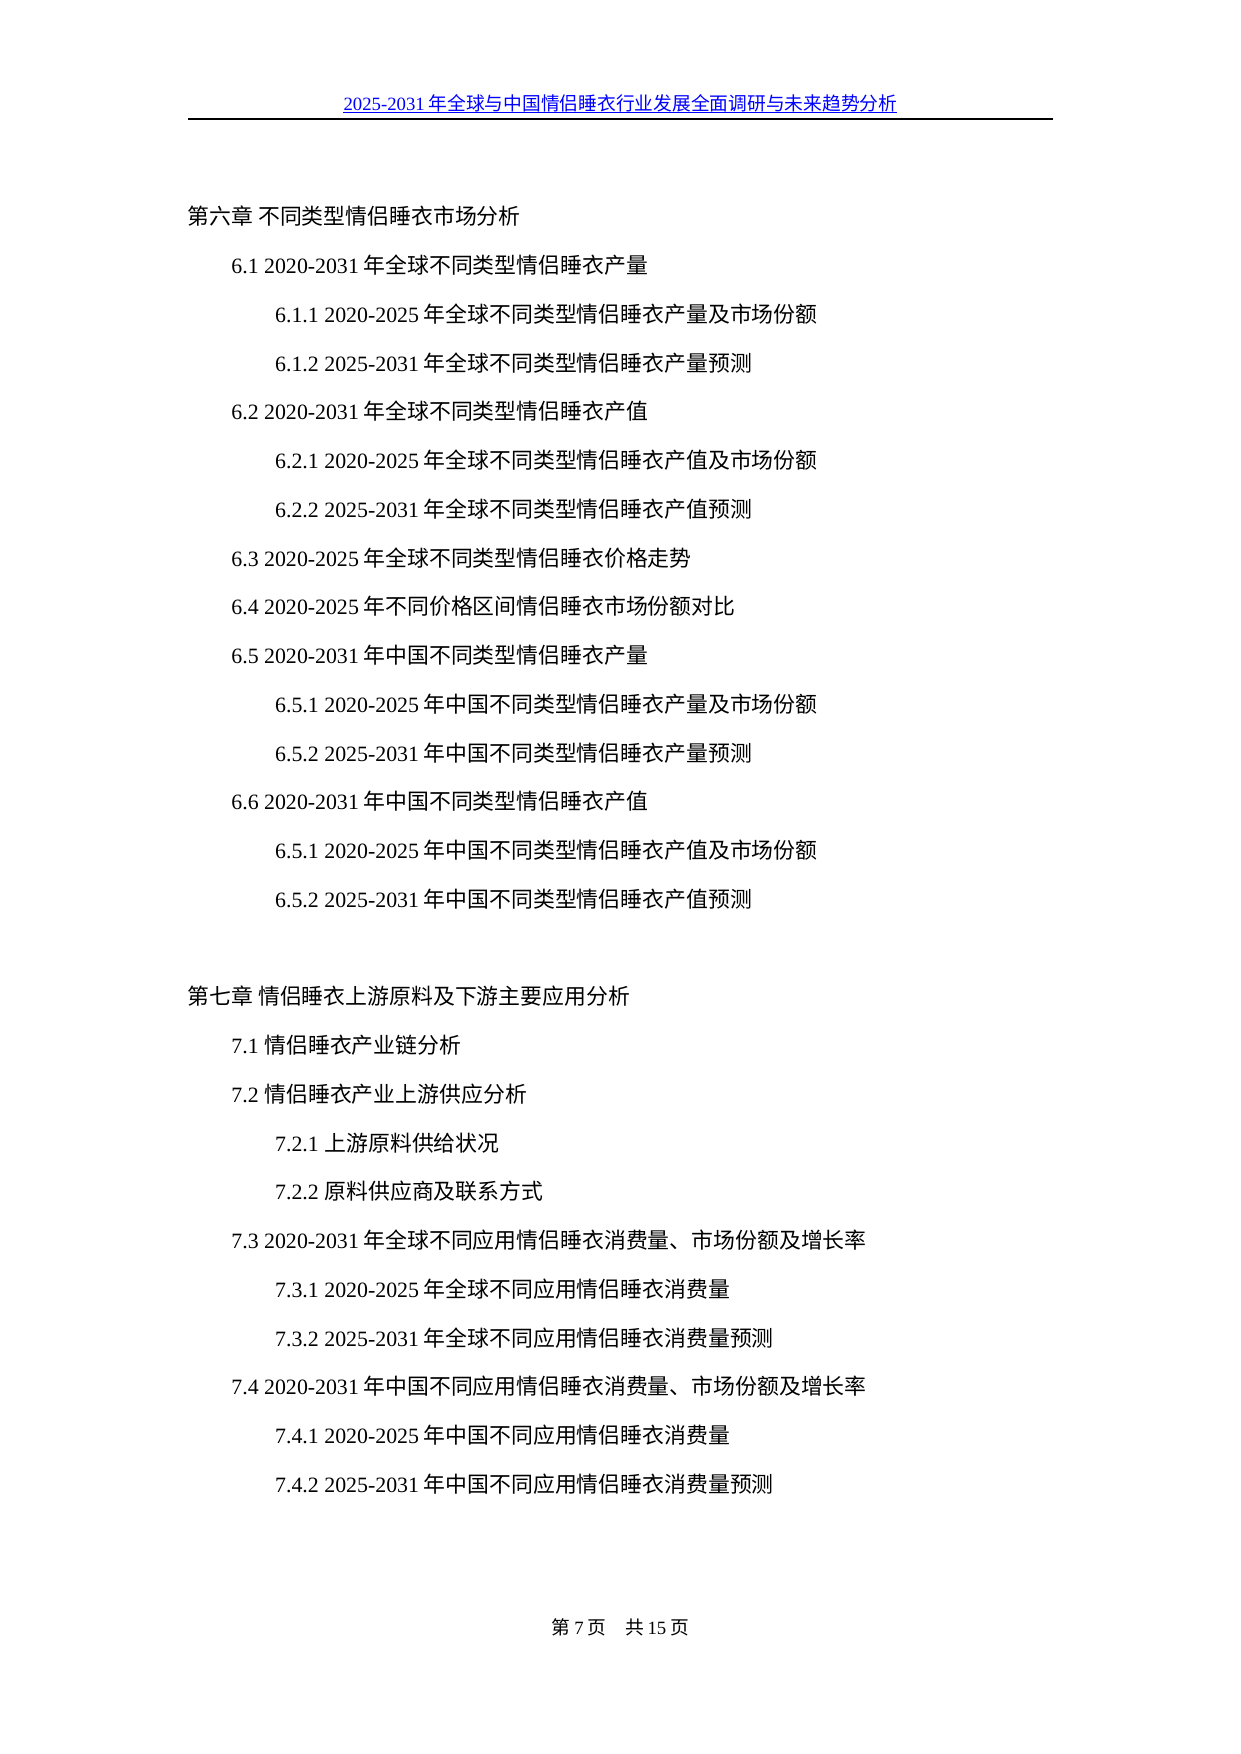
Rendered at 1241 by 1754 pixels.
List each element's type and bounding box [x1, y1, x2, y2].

text [187, 150, 1053, 1499]
